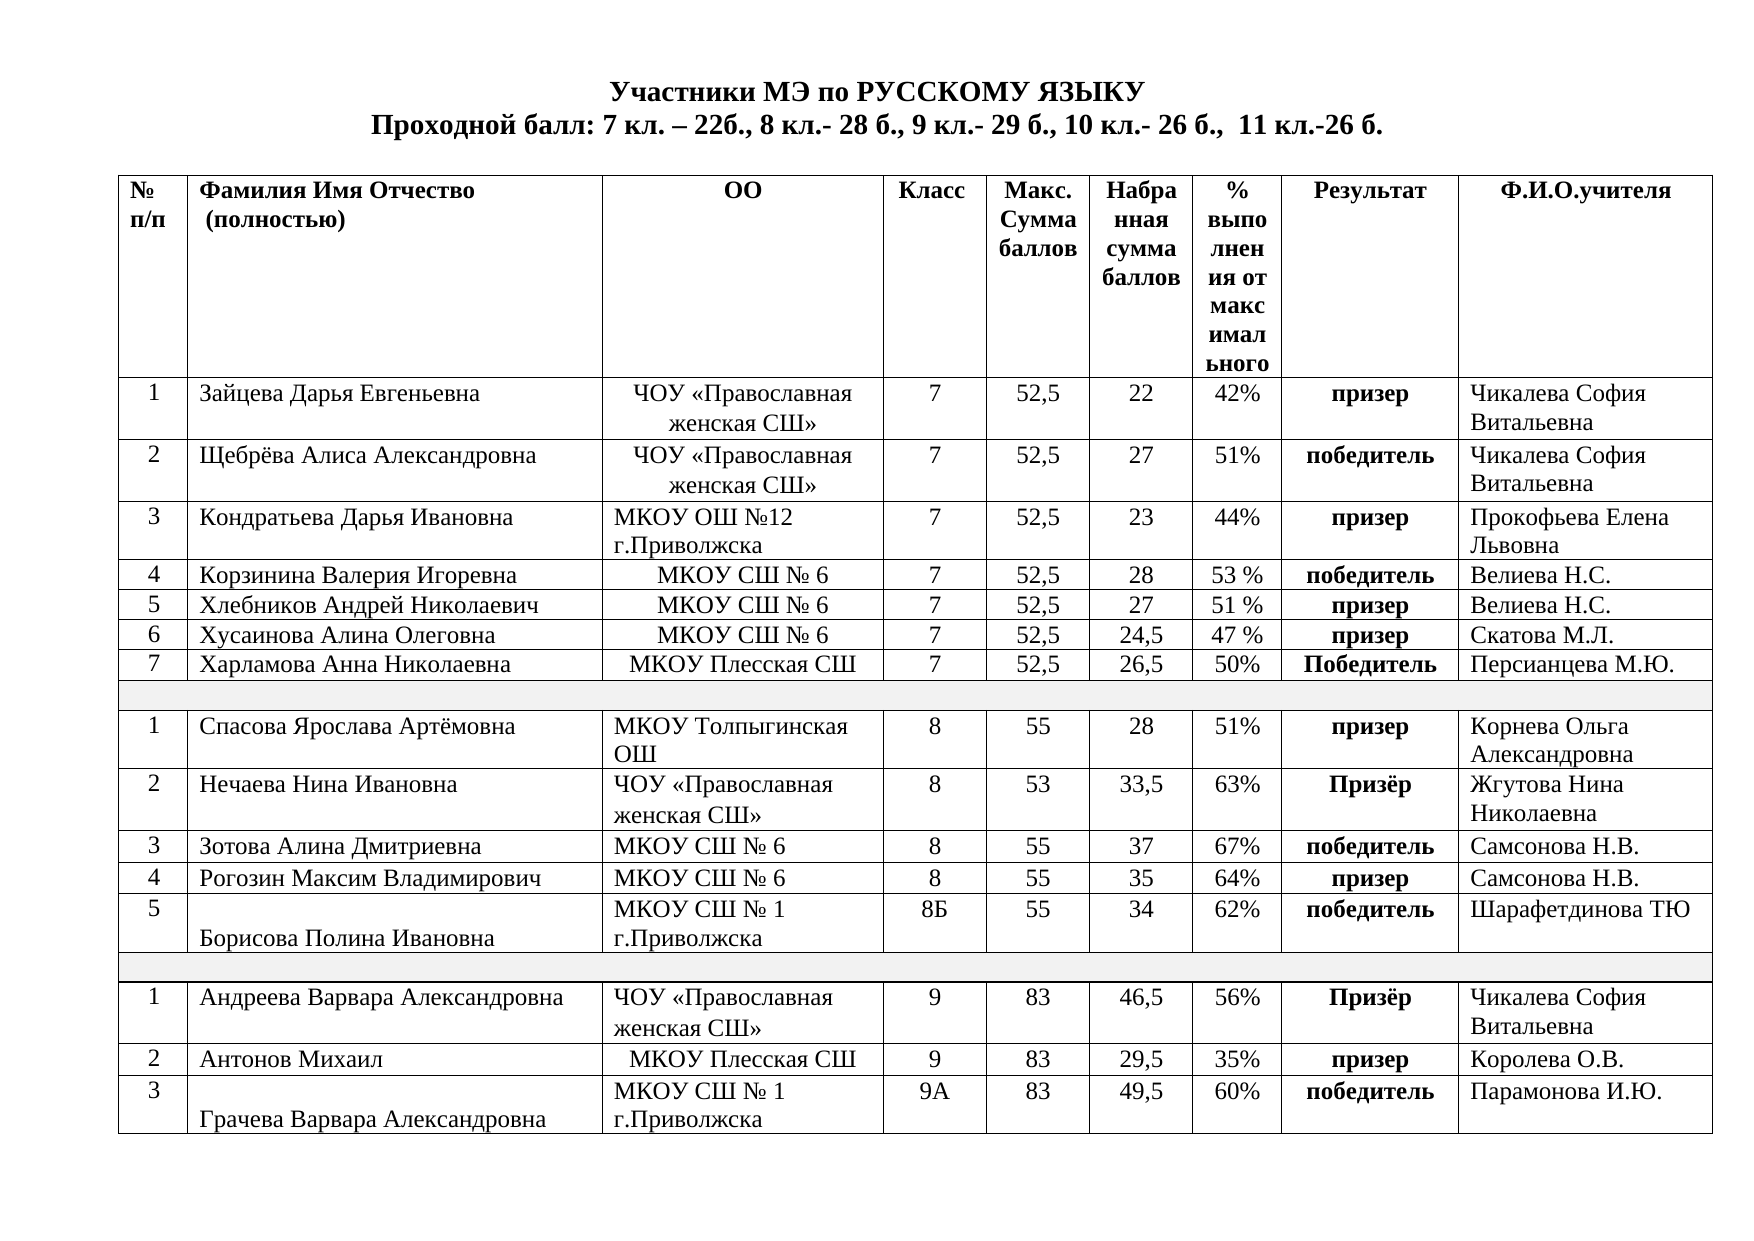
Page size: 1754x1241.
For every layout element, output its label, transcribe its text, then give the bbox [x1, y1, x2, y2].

table_cell Победитель [1282, 650, 1458, 680]
table_cell Спасова Ярослава Артёмовна [188, 711, 602, 768]
table_cell 55 [987, 894, 1089, 952]
table_cell Чикалева София Витальевна [1459, 440, 1712, 501]
table_cell 55 [987, 863, 1089, 893]
table_cell 52,5 [987, 590, 1089, 619]
table_cell МКОУ ОШ №12 г.Приволжска [603, 502, 883, 559]
table_cell 35 [1090, 863, 1192, 893]
table_header Макс. Сумма баллов [987, 176, 1089, 377]
table_cell Парамонова И.Ю. [1459, 1076, 1712, 1133]
table_cell 3 [119, 1076, 187, 1133]
table_cell 5 [119, 894, 187, 952]
table_cell призер [1282, 590, 1458, 619]
table_cell Борисова Полина Ивановна [188, 894, 602, 952]
table_cell Рогозин Максим Владимирович [188, 863, 602, 893]
table_cell 22 [1090, 378, 1192, 439]
table_cell 46,5 [1090, 983, 1192, 1043]
table_cell Корзинина Валерия Игоревна [188, 560, 602, 589]
table_cell 56% [1193, 983, 1281, 1043]
table_cell 83 [987, 983, 1089, 1043]
table_cell МКОУ Толпыгинская ОШ [603, 711, 883, 768]
table_cell Харламова Анна Николаевна [188, 650, 602, 680]
table_cell 9 [884, 983, 986, 1043]
table_cell 29,5 [1090, 1044, 1192, 1075]
table_cell 49,5 [1090, 1076, 1192, 1133]
table_header № п/п [119, 176, 187, 377]
table_cell 4 [119, 863, 187, 893]
table_cell 52,5 [987, 440, 1089, 501]
table_cell 55 [987, 831, 1089, 862]
table_cell ЧОУ «Православная женская СШ» [603, 378, 883, 439]
table_cell 51% [1193, 711, 1281, 768]
text Проходной балл: 7 кл. – 22б., 8 кл.- 28 б., 9 кл.- 29 б., 10 кл.- 26 б., 11 кл.-26 б. [118, 107, 1636, 141]
table_cell 52,5 [987, 650, 1089, 680]
table_cell победитель [1282, 560, 1458, 589]
table_cell победитель [1282, 1076, 1458, 1133]
table_cell 53 [987, 769, 1089, 830]
table_cell МКОУ Плесская СШ [603, 1044, 883, 1075]
table_cell Зайцева Дарья Евгеньевна [188, 378, 602, 439]
table_cell призер [1282, 502, 1458, 559]
table_cell ЧОУ «Православная женская СШ» [603, 983, 883, 1043]
table_cell Щебрёва Алиса Александровна [188, 440, 602, 501]
table_cell 23 [1090, 502, 1192, 559]
table_cell Призёр [1282, 983, 1458, 1043]
table_cell 27 [1090, 590, 1192, 619]
table_cell 33,5 [1090, 769, 1192, 830]
table_cell 64% [1193, 863, 1281, 893]
table_cell 7 [884, 440, 986, 501]
table_cell 44% [1193, 502, 1281, 559]
table_cell Призёр [1282, 769, 1458, 830]
table_cell призер [1282, 378, 1458, 439]
table_cell 28 [1090, 711, 1192, 768]
table_cell 52,5 [987, 378, 1089, 439]
table_cell Нечаева Нина Ивановна [188, 769, 602, 830]
table_cell 9А [884, 1076, 986, 1133]
table_cell 8 [884, 769, 986, 830]
table_cell 67% [1193, 831, 1281, 862]
table_cell 63% [1193, 769, 1281, 830]
table_cell Самсонова Н.В. [1459, 831, 1712, 862]
table_cell Андреева Варвара Александровна [188, 983, 602, 1043]
table_cell Скатова М.Л. [1459, 620, 1712, 648]
text Участники МЭ по РУССКОМУ ЯЗЫКУ [118, 74, 1636, 107]
table_cell 55 [987, 711, 1089, 768]
table_cell [119, 681, 1712, 710]
table_cell [119, 953, 1712, 981]
table_cell 60% [1193, 1076, 1281, 1133]
table_cell 28 [1090, 560, 1192, 589]
table_cell победитель [1282, 440, 1458, 501]
table_cell 7 [119, 650, 187, 680]
table_cell Жгутова Нина Николаевна [1459, 769, 1712, 830]
table_cell 1 [119, 711, 187, 768]
table_cell 62% [1193, 894, 1281, 952]
table_cell Персианцева М.Ю. [1459, 650, 1712, 680]
table_cell 1 [119, 378, 187, 439]
table_cell 34 [1090, 894, 1192, 952]
table_cell 4 [119, 560, 187, 589]
table_cell Чикалева София Витальевна [1459, 983, 1712, 1043]
table_cell 2 [119, 1044, 187, 1075]
table_cell 7 [884, 560, 986, 589]
table_cell Велиева Н.С. [1459, 590, 1712, 619]
table_cell 52,5 [987, 502, 1089, 559]
table_header % выполнения от максимального [1193, 176, 1281, 377]
table_cell 9 [884, 1044, 986, 1075]
table_cell 47 % [1193, 620, 1281, 648]
table_header Набранная сумма баллов [1090, 176, 1192, 377]
table_cell 8 [884, 863, 986, 893]
table_cell 51 % [1193, 590, 1281, 619]
table_cell Хлебников Андрей Николаевич [188, 590, 602, 619]
table_cell Шарафетдинова ТЮ [1459, 894, 1712, 952]
table_cell призер [1282, 1044, 1458, 1075]
table_cell 37 [1090, 831, 1192, 862]
table_cell Грачева Варвара Александровна [188, 1076, 602, 1133]
table_cell 26,5 [1090, 650, 1192, 680]
table_cell 8Б [884, 894, 986, 952]
table_cell МКОУ СШ № 6 [603, 620, 883, 648]
table_cell призер [1282, 863, 1458, 893]
table_cell 52,5 [987, 560, 1089, 589]
table_cell 51% [1193, 440, 1281, 501]
table_cell 6 [119, 620, 187, 648]
table_cell 52,5 [987, 620, 1089, 648]
table_cell 53 % [1193, 560, 1281, 589]
table_cell Чикалева София Витальевна [1459, 378, 1712, 439]
table_cell 7 [884, 590, 986, 619]
table_cell 50% [1193, 650, 1281, 680]
table_cell 2 [119, 440, 187, 501]
table_header Фамилия Имя Отчество (полностью) [188, 176, 602, 377]
table_cell Корнева Ольга Александровна [1459, 711, 1712, 768]
table_cell 7 [884, 650, 986, 680]
table_cell 3 [119, 831, 187, 862]
table_header Класс [884, 176, 986, 377]
table_header ОО [603, 176, 883, 377]
table_cell Хусаинова Алина Олеговна [188, 620, 602, 648]
table_cell Антонов Михаил [188, 1044, 602, 1075]
table_cell победитель [1282, 894, 1458, 952]
table_header Результат [1282, 176, 1458, 377]
table_cell 2 [119, 769, 187, 830]
table_cell Прокофьева Елена Львовна [1459, 502, 1712, 559]
table_cell 35% [1193, 1044, 1281, 1075]
table_cell 7 [884, 620, 986, 648]
table_cell 8 [884, 711, 986, 768]
table_cell 83 [987, 1076, 1089, 1133]
table_cell МКОУ СШ № 6 [603, 560, 883, 589]
table_cell МКОУ СШ № 6 [603, 863, 883, 893]
table_cell 8 [884, 831, 986, 862]
table_cell Велиева Н.С. [1459, 560, 1712, 589]
table_cell Самсонова Н.В. [1459, 863, 1712, 893]
table_cell призер [1282, 711, 1458, 768]
table_cell Зотова Алина Дмитриевна [188, 831, 602, 862]
table_cell 7 [884, 502, 986, 559]
table_cell МКОУ СШ № 6 [603, 831, 883, 862]
table_cell 83 [987, 1044, 1089, 1075]
table_cell 5 [119, 590, 187, 619]
table_cell победитель [1282, 831, 1458, 862]
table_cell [603, 1076, 883, 1133]
table_cell 27 [1090, 440, 1192, 501]
table_cell 42% [1193, 378, 1281, 439]
table_cell 7 [884, 378, 986, 439]
table_cell МКОУ СШ № 6 [603, 590, 883, 619]
table_cell ЧОУ «Православная женская СШ» [603, 769, 883, 830]
table_cell МКОУ СШ № 1 г.Приволжска [603, 894, 883, 952]
table_cell Кондратьева Дарья Ивановна [188, 502, 602, 559]
table_cell ЧОУ «Православная женская СШ» [603, 440, 883, 501]
table_cell призер [1282, 620, 1458, 648]
table_cell 3 [119, 502, 187, 559]
table_cell МКОУ Плесская СШ [603, 650, 883, 680]
table_cell Королева О.В. [1459, 1044, 1712, 1075]
table_cell 24,5 [1090, 620, 1192, 648]
table_header Ф.И.О.учителя [1459, 176, 1712, 377]
table_cell 1 [119, 983, 187, 1043]
